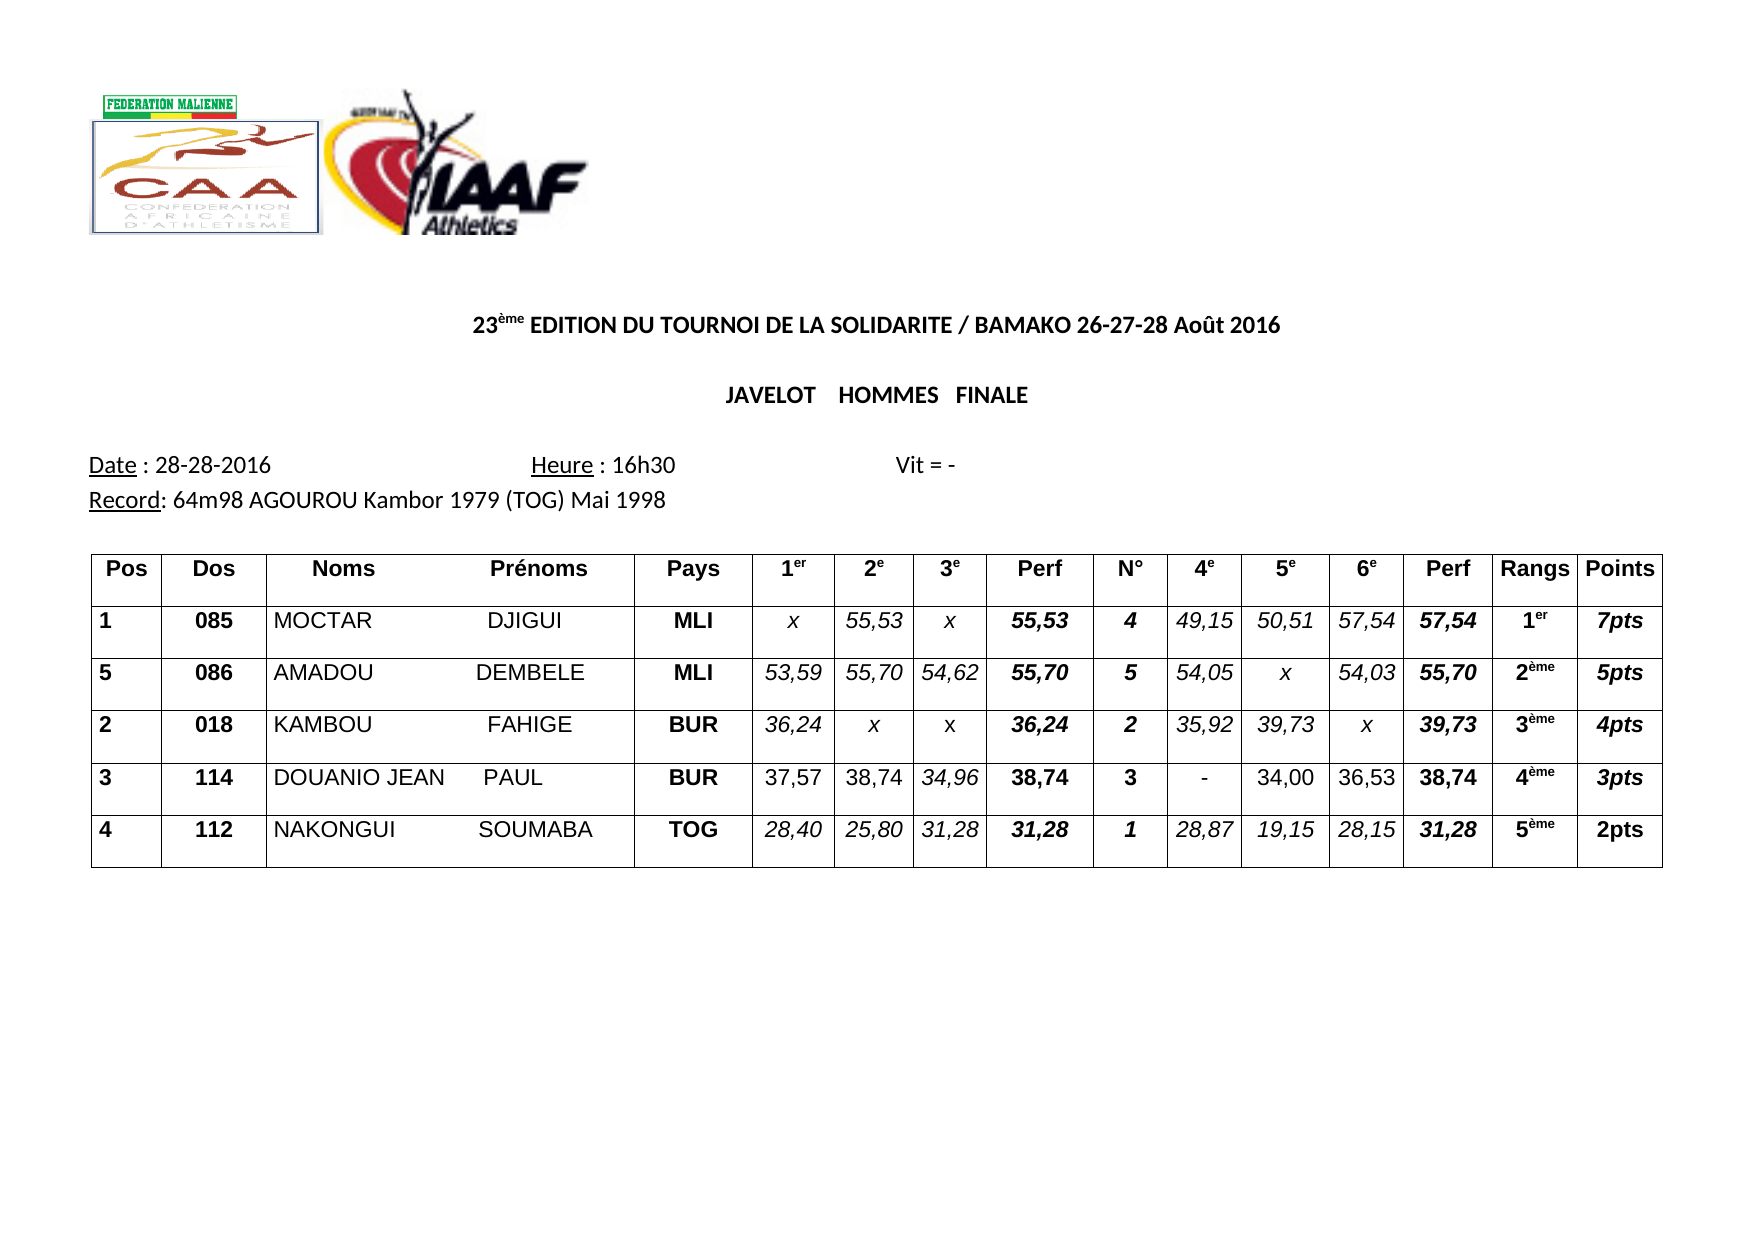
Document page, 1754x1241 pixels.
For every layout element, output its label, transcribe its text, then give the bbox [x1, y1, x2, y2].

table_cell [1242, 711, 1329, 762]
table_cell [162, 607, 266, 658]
table_header Pos [92, 555, 161, 606]
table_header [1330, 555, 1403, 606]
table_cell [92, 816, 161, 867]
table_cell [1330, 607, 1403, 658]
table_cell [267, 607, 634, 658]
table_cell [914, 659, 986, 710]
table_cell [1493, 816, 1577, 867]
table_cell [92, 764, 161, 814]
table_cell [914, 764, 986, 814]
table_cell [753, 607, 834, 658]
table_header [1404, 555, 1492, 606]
text Record: 64m98 AGOUROU Kambor 1979 (TOG) Mai 1998 [89, 484, 1665, 515]
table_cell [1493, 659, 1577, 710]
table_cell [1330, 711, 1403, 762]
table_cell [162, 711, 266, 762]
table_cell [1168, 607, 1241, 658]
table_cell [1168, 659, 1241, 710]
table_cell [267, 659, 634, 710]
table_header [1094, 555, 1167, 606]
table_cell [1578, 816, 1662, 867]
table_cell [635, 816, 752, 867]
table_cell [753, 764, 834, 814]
text JAVELOT HOMMES FINALE [89, 379, 1665, 410]
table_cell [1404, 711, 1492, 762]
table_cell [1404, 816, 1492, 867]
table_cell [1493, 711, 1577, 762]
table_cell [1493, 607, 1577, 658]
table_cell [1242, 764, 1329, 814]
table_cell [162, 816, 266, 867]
text Date : 28-28-2016 Heure : 16h30 Vit = - [89, 449, 1665, 480]
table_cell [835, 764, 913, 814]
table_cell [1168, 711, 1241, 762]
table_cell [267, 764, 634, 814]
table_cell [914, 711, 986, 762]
table_header Dos [162, 555, 266, 606]
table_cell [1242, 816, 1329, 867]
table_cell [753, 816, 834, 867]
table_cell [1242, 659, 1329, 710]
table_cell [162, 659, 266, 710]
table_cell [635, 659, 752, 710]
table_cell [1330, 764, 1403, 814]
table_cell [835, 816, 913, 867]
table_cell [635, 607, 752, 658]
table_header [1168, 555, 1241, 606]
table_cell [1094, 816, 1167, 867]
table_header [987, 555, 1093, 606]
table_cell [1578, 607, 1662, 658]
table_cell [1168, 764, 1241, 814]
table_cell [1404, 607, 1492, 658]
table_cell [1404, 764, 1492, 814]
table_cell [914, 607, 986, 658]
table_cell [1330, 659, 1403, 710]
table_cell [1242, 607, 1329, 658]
table_header Pays [635, 555, 752, 606]
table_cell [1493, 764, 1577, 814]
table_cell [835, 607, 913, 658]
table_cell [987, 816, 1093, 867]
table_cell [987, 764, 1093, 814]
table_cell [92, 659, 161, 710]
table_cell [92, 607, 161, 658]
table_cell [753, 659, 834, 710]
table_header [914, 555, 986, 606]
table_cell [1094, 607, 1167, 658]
table_header 1er [753, 555, 834, 606]
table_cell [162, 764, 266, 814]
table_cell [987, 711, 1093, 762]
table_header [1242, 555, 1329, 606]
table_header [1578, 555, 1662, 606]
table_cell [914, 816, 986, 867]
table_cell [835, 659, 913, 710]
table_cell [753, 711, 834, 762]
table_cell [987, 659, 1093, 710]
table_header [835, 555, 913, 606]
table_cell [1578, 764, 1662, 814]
picture [88, 88, 589, 235]
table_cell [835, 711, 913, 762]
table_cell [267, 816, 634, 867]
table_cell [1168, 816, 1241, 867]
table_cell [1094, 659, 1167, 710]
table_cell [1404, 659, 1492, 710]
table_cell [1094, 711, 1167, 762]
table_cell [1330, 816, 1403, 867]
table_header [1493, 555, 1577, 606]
table_header Noms Prénoms [267, 555, 634, 606]
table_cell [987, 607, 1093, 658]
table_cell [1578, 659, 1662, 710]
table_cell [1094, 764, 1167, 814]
text 23ème EDITION DU TOURNOI DE LA SOLIDARITE / BAMAKO 26-27-28 Août 2016 [89, 309, 1665, 340]
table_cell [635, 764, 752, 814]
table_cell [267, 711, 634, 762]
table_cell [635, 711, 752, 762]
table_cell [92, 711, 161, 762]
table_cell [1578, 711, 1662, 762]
